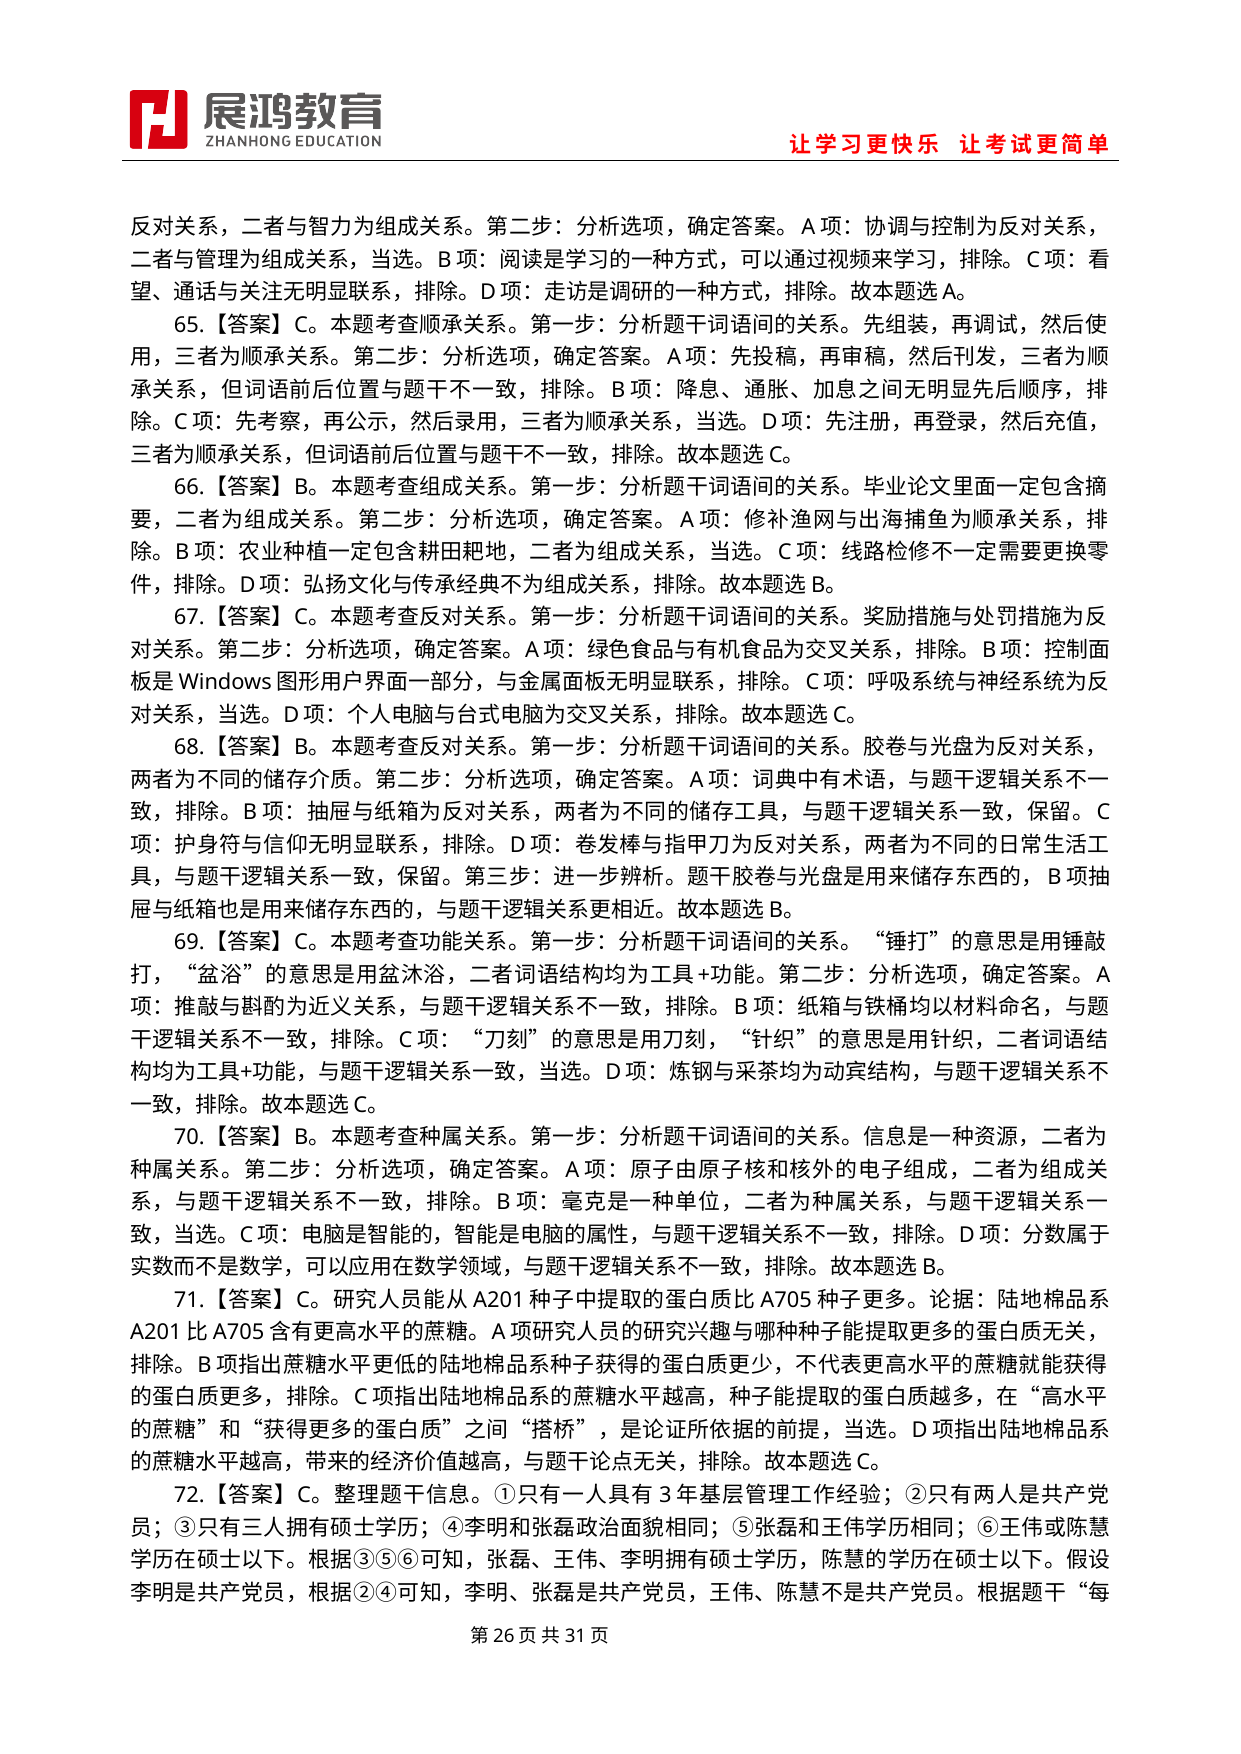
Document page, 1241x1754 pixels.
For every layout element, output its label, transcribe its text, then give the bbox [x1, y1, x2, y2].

text 68.【答案】B。本题考查反对关系。第一步：分析题干词语间的关系。胶卷与光盘为反对关系，两者为不同的储存介质。第二步：分析选项，确定答案。A项：词典中有术语，与题干逻辑关系不一致，排除。B项：抽屉与纸箱为反对关系，两者为不同的储存工具，与题干逻辑关系一致，保留。C项：护身符与信仰无明显联系，排除。D项：卷发棒与指甲刀为反对关系，两者为不同的日常生活工具，与题干逻辑关系一致，保留。第三步：进一步辨析。题干胶卷与光盘是用来储存东西的，B项抽屉与纸箱也是用来储存东西的，与题干逻辑关系更相近。故本题选B。 [130, 729, 1110, 764]
text 69.【答案】C。本题考查功能关系。第一步：分析题干词语间的关系。“锤打”的意思是用锤敲打，“盆浴”的意思是用盆沐浴，二者词语结构均为工具+功能。第二步：分析选项，确定答案。A项：推敲与斟酌为近义关系，与题干逻辑关系不一致，排除。B项：纸箱与铁桶均以材料命名，与题干逻辑关系不一致，排除。C项：“刀刻”的意思是用刀刻，“针织”的意思是用针织，二者词语结构均为工具+功能，与题干逻辑关系一致，当选。D项：炼钢与采茶均为动宾结构，与题干逻辑关系不一致，排除。故本题选C。 [130, 1086, 1110, 1119]
text 70.【答案】B。本题考查种属关系。第一步：分析题干词语间的关系。信息是一种资源，二者为种属关系。第二步：分析选项，确定答案。A项：原子由原子核和核外的电子组成，二者为组成关系，与题干逻辑关系不一致，排除。B项：毫克是一种单位，二者为种属关系，与题干逻辑关系一致，当选。C项：电脑是智能的，智能是电脑的属性，与题干逻辑关系不一致，排除。D项：分数属于实数而不是数学，可以应用在数学领域，与题干逻辑关系不一致，排除。故本题选B。 [130, 1119, 1110, 1154]
text 66.【答案】B。本题考查组成关系。第一步：分析题干词语间的关系。毕业论文里面一定包含摘要，二者为组成关系。第二步：分析选项，确定答案。A项：修补渔网与出海捕鱼为顺承关系，排除。B项：农业种植一定包含耕田耙地，二者为组成关系，当选。C项：线路检修不一定需要更换零件，排除。D项：弘扬文化与传承经典不为组成关系，排除。故本题选B。 [130, 533, 1110, 599]
text 66.【答案】B。本题考查组成关系。第一步：分析题干词语间的关系。毕业论文里面一定包含摘要，二者为组成关系。第二步：分析选项，确定答案。A项：修补渔网与出海捕鱼为顺承关系，排除。B项：农业种植一定包含耕田耙地，二者为组成关系，当选。C项：线路检修不一定需要更换零件，排除。D项：弘扬文化与传承经典不为组成关系，排除。故本题选B。 [130, 469, 1110, 534]
text 68.【答案】B。本题考查反对关系。第一步：分析题干词语间的关系。胶卷与光盘为反对关系，两者为不同的储存介质。第二步：分析选项，确定答案。A项：词典中有术语，与题干逻辑关系不一致，排除。B项：抽屉与纸箱为反对关系，两者为不同的储存工具，与题干逻辑关系一致，保留。C项：护身符与信仰无明显联系，排除。D项：卷发棒与指甲刀为反对关系，两者为不同的日常生活工具，与题干逻辑关系一致，保留。第三步：进一步辨析。题干胶卷与光盘是用来储存东西的，B项抽屉与纸箱也是用来储存东西的，与题干逻辑关系更相近。故本题选B。 [130, 891, 1110, 924]
text 69.【答案】C。本题考查功能关系。第一步：分析题干词语间的关系。“锤打”的意思是用锤敲打，“盆浴”的意思是用盆沐浴，二者词语结构均为工具+功能。第二步：分析选项，确定答案。A项：推敲与斟酌为近义关系，与题干逻辑关系不一致，排除。B项：纸箱与铁桶均以材料命名，与题干逻辑关系不一致，排除。C项：“刀刻”的意思是用刀刻，“针织”的意思是用针织，二者词语结构均为工具+功能，与题干逻辑关系一致，当选。D项：炼钢与采茶均为动宾结构，与题干逻辑关系不一致，排除。故本题选C。 [130, 988, 1110, 1024]
text 67.【答案】C。本题考查反对关系。第一步：分析题干词语间的关系。奖励措施与处罚措施为反对关系。第二步：分析选项，确定答案。A项：绿色食品与有机食品为交叉关系，排除。B项：控制面板是Windows图形用户界面一部分，与金属面板无明显联系，排除。C项：呼吸系统与神经系统为反对关系，当选。D项：个人电脑与台式电脑为交叉关系，排除。故本题选C。 [130, 696, 1110, 729]
text 65.【答案】C。本题考查顺承关系。第一步：分析题干词语间的关系。先组装，再调试，然后使用，三者为顺承关系。第二步：分析选项，确定答案。A项：先投稿，再审稿，然后刊发，三者为顺承关系，但词语前后位置与题干不一致，排除。B项：降息、通胀、加息之间无明显先后顺序，排除。C项：先考察，再公示，然后录用，三者为顺承关系，当选。D项：先注册，再登录，然后充值，三者为顺承关系，但词语前后位置与题干不一致，排除。故本题选C。 [130, 403, 1110, 469]
picture [129, 90, 382, 149]
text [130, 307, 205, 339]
text 71.【答案】C。研究人员能从A201种子中提取的蛋白质比A705种子更多。论据：陆地棉品系A201比A705含有更高水平的蔗糖。A项研究人员的研究兴趣与哪种种子能提取更多的蛋白质无关，排除。B项指出蔗糖水平更低的陆地棉品系种子获得的蛋白质更少，不代表更高水平的蔗糖就能获得的蛋白质更多，排除。C项指出陆地棉品系的蔗糖水平越高，种子能提取的蛋白质越多，在“高水平的蔗糖”和“获得更多的蛋白质”之间“搭桥”，是论证所依据的前提，当选。D项指出陆地棉品系的蔗糖水平越高，带来的经济价值越高，与题干论点无关，排除。故本题选C。 [130, 1313, 1110, 1349]
text 68.【答案】B。本题考查反对关系。第一步：分析题干词语间的关系。胶卷与光盘为反对关系，两者为不同的储存介质。第二步：分析选项，确定答案。A项：词典中有术语，与题干逻辑关系不一致，排除。B项：抽屉与纸箱为反对关系，两者为不同的储存工具，与题干逻辑关系一致，保留。C项：护身符与信仰无明显联系，排除。D项：卷发棒与指甲刀为反对关系，两者为不同的日常生活工具，与题干逻辑关系一致，保留。第三步：进一步辨析。题干胶卷与光盘是用来储存东西的，B项抽屉与纸箱也是用来储存东西的，与题干逻辑关系更相近。故本题选B。 [130, 793, 1110, 859]
text 69.【答案】C。本题考查功能关系。第一步：分析题干词语间的关系。“锤打”的意思是用锤敲打，“盆浴”的意思是用盆沐浴，二者词语结构均为工具+功能。第二步：分析选项，确定答案。A项：推敲与斟酌为近义关系，与题干逻辑关系不一致，排除。B项：纸箱与铁桶均以材料命名，与题干逻辑关系不一致，排除。C项：“刀刻”的意思是用刀刻，“针织”的意思是用针织，二者词语结构均为工具+功能，与题干逻辑关系一致，当选。D项：炼钢与采茶均为动宾结构，与题干逻辑关系不一致，排除。故本题选C。 [130, 924, 1110, 959]
text 71.【答案】C。研究人员能从A201种子中提取的蛋白质比A705种子更多。论据：陆地棉品系A201比A705含有更高水平的蔗糖。A项研究人员的研究兴趣与哪种种子能提取更多的蛋白质无关，排除。B项指出蔗糖水平更低的陆地棉品系种子获得的蛋白质更少，不代表更高水平的蔗糖就能获得的蛋白质更多，排除。C项指出陆地棉品系的蔗糖水平越高，种子能提取的蛋白质越多，在“高水平的蔗糖”和“获得更多的蛋白质”之间“搭桥”，是论证所依据的前提，当选。D项指出陆地棉品系的蔗糖水平越高，带来的经济价值越高，与题干论点无关，排除。故本题选C。 [130, 1443, 1110, 1477]
text 67.【答案】C。本题考查反对关系。第一步：分析题干词语间的关系。奖励措施与处罚措施为反对关系。第二步：分析选项，确定答案。A项：绿色食品与有机食品为交叉关系，排除。B项：控制面板是Windows图形用户界面一部分，与金属面板无明显联系，排除。C项：呼吸系统与神经系统为反对关系，当选。D项：个人电脑与台式电脑为交叉关系，排除。故本题选C。 [130, 599, 1110, 634]
text 70.【答案】B。本题考查种属关系。第一步：分析题干词语间的关系。信息是一种资源，二者为种属关系。第二步：分析选项，确定答案。A项：原子由原子核和核外的电子组成，二者为组成关系，与题干逻辑关系不一致，排除。B项：毫克是一种单位，二者为种属关系，与题干逻辑关系一致，当选。C项：电脑是智能的，智能是电脑的属性，与题干逻辑关系不一致，排除。D项：分数属于实数而不是数学，可以应用在数学领域，与题干逻辑关系不一致，排除。故本题选B。 [130, 1216, 1110, 1282]
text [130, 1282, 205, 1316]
